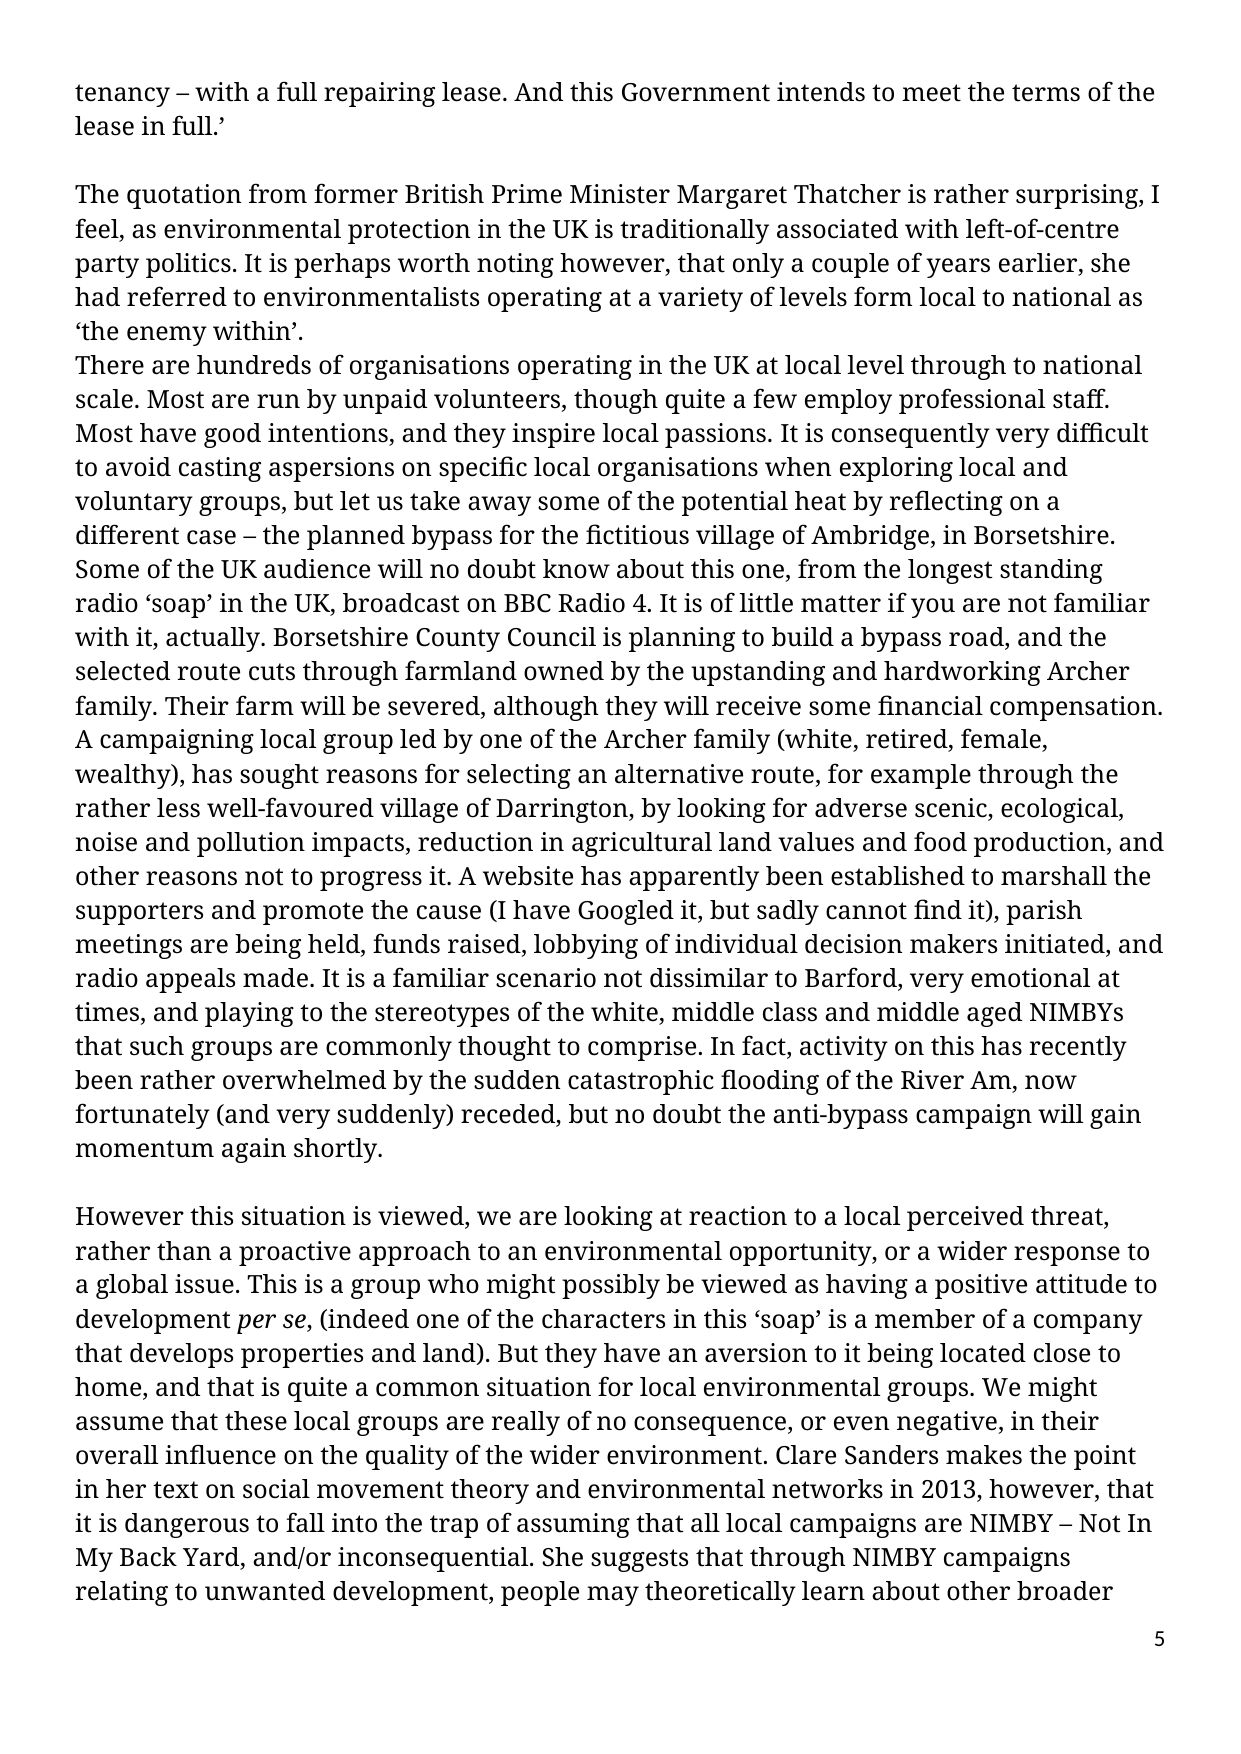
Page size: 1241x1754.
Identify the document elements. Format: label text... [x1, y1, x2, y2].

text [75, 1199, 1165, 1608]
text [75, 75, 1165, 143]
text There are hundreds of organisations operating in the UK at local level through to national scale. Most are run by unpaid volunteers, though quite a few employ professional staff. Most have good intentions, and they inspire local passions. It is consequently very difficult to avoid casting aspersions on specific local organisations when exploring local and voluntary groups, but let us take away some of the potential heat by reflecting on a different case – the planned bypass for the fictitious village of Ambridge, in Borsetshire. Some of the UK audience will no doubt know about this one, from the longest standing radio ‘soap’ in the UK, broadcast on BBC Radio 4. It is of little matter if you are not familiar with it, actually. Borsetshire County Council is planning to build a bypass road, and the selected route cuts through farmland owned by the upstanding and hardworking Archer family. Their farm will be severed, although they will receive some financial compensation. A campaigning local group led by one of the Archer family (white, retired, female, wealthy), has sought reasons for selecting an alternative route, for example through the rather less well-favoured village of Darrington, by looking for adverse scenic, ecological, noise and pollution impacts, reduction in agricultural land values and food production, and other reasons not to progress it. A website has apparently been established to marshall the supporters and promote the cause (I have Googled it, but sadly cannot find it), parish meetings are being held, funds raised, lobbying of individual decision makers initiated, and radio appeals made. It is a familiar scenario not dissimilar to Barford, very emotional at times, and playing to the stereotypes of the white, middle class and middle aged NIMBYs that such groups are commonly thought to comprise. In fact, activity on this has recently been rather overwhelmed by the sudden catastrophic flooding of the River Am, now fortunately (and very suddenly) receded, but no doubt the anti-bypass campaign will gain momentum again shortly. [75, 347, 1165, 1165]
text The quotation from former British Prime Minister Margaret Thatcher is rather surprising, I feel, as environmental protection in the UK is traditionally associated with left-of-centre party politics. It is perhaps worth noting however, that only a couple of years earlier, she had referred to environmentalists operating at a variety of levels form local to national as ‘the enemy within’. [75, 177, 1165, 347]
